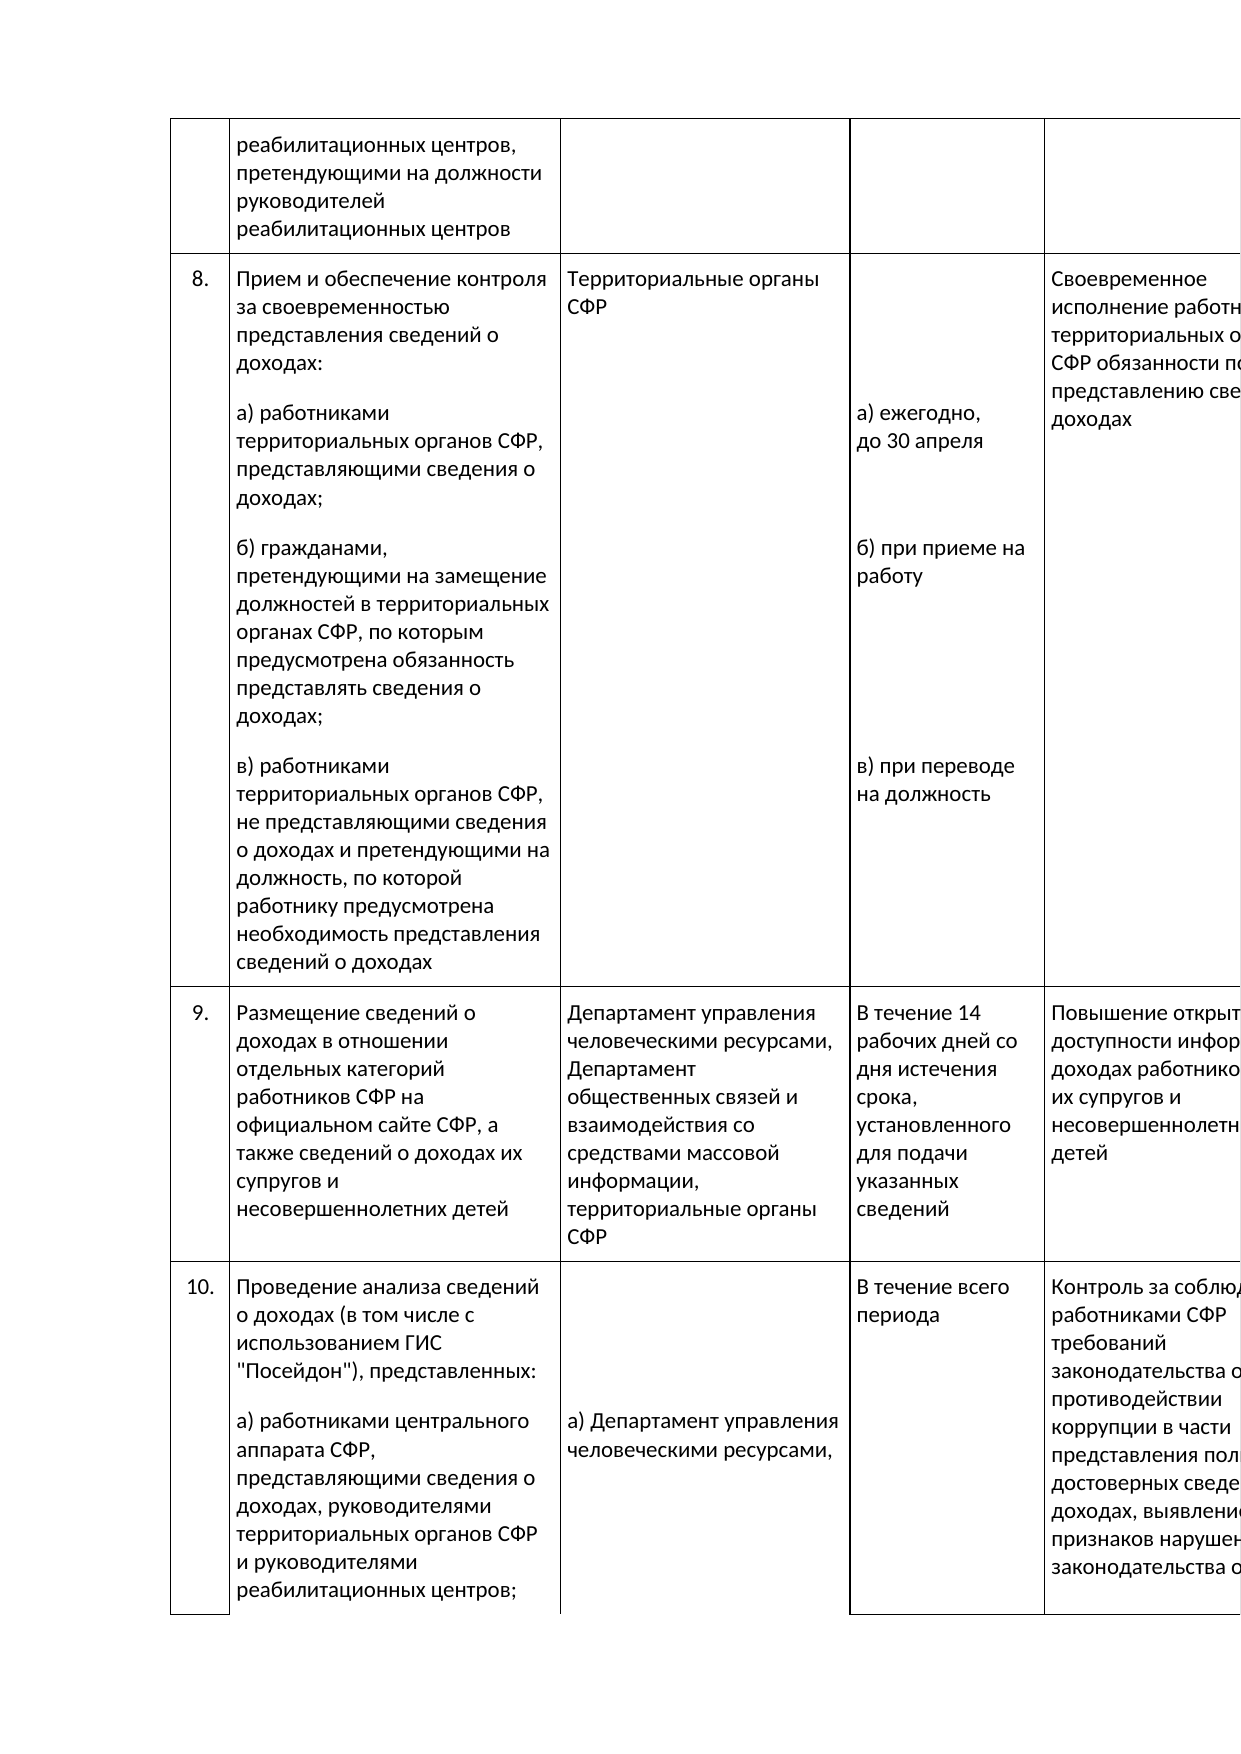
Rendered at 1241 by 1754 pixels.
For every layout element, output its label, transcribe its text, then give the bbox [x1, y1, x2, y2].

table_cell Департамент управления человеческими ресурсами, Департамент общественных связей и взаимодействия со средствами массовой информации, территориальные органы СФР [561, 987, 849, 1261]
table_cell Контроль за соблюдением работниками СФР требований законодательства о противодействии коррупции в части представления полных и достоверных сведений о доходах, выявление признаков нарушения законодательства о противодействии коррупции работниками СФР. Оперативное реагирование на ставшие известными факты коррупционных проявлений [1045, 1262, 1240, 1613]
table_cell 9. [171, 987, 229, 1261]
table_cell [851, 119, 1044, 252]
table_cell 10. [171, 1262, 229, 1613]
table_cell а) ежегодно, до 30 апреля [851, 387, 1044, 521]
table_cell Проведение анализа сведений о доходах (в том числе с использованием ГИС "Посейдон"), представленных: [230, 1262, 560, 1395]
table_cell Территориальные органы СФР [561, 254, 849, 986]
table_cell б) гражданами, претендующими на замещение должностей в территориальных органах СФР, по которым предусмотрена обязанность представлять сведения о доходах; [230, 521, 560, 740]
table_cell [561, 1262, 849, 1395]
table_cell В течение 14 рабочих дней со дня истечения срока, установленного для подачи указанных сведений [851, 987, 1044, 1261]
table_cell а) работниками центрального аппарата СФР, представляющими сведения о доходах, руководителями территориальных органов СФР и руководителями реабилитационных центров; [230, 1395, 560, 1613]
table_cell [230, 119, 560, 252]
table_cell а) работниками территориальных органов СФР, представляющими сведения о доходах; [230, 387, 560, 521]
table_cell б) при приеме на работу [851, 521, 1044, 740]
table_cell В течение всего периода [851, 1262, 1044, 1613]
table_cell а) Департамент управления человеческими ресурсами, [561, 1395, 849, 1613]
table_cell 8. [171, 254, 229, 986]
table_cell в) при переводе на должность [851, 740, 1044, 986]
table_cell Прием и обеспечение контроля за своевременностью представления сведений о доходах: [230, 254, 560, 387]
table_cell Повышение открытости и доступности информации о доходах работников СФР, их супругов и несовершеннолетних детей [1045, 987, 1240, 1261]
table_cell в) работниками территориальных органов СФР, не представляющими сведения о доходах и претендующими на должность, по которой работнику предусмотрена необходимость представления сведений о доходах [230, 740, 560, 986]
table_cell Размещение сведений о доходах в отношении отдельных категорий работников СФР на официальном сайте СФР, а также сведений о доходах их супругов и несовершеннолетних детей [230, 987, 560, 1261]
table_cell [851, 254, 1044, 387]
table_cell Своевременное исполнение работниками территориальных органов СФР обязанности по представлению сведений о доходах [1045, 254, 1240, 986]
